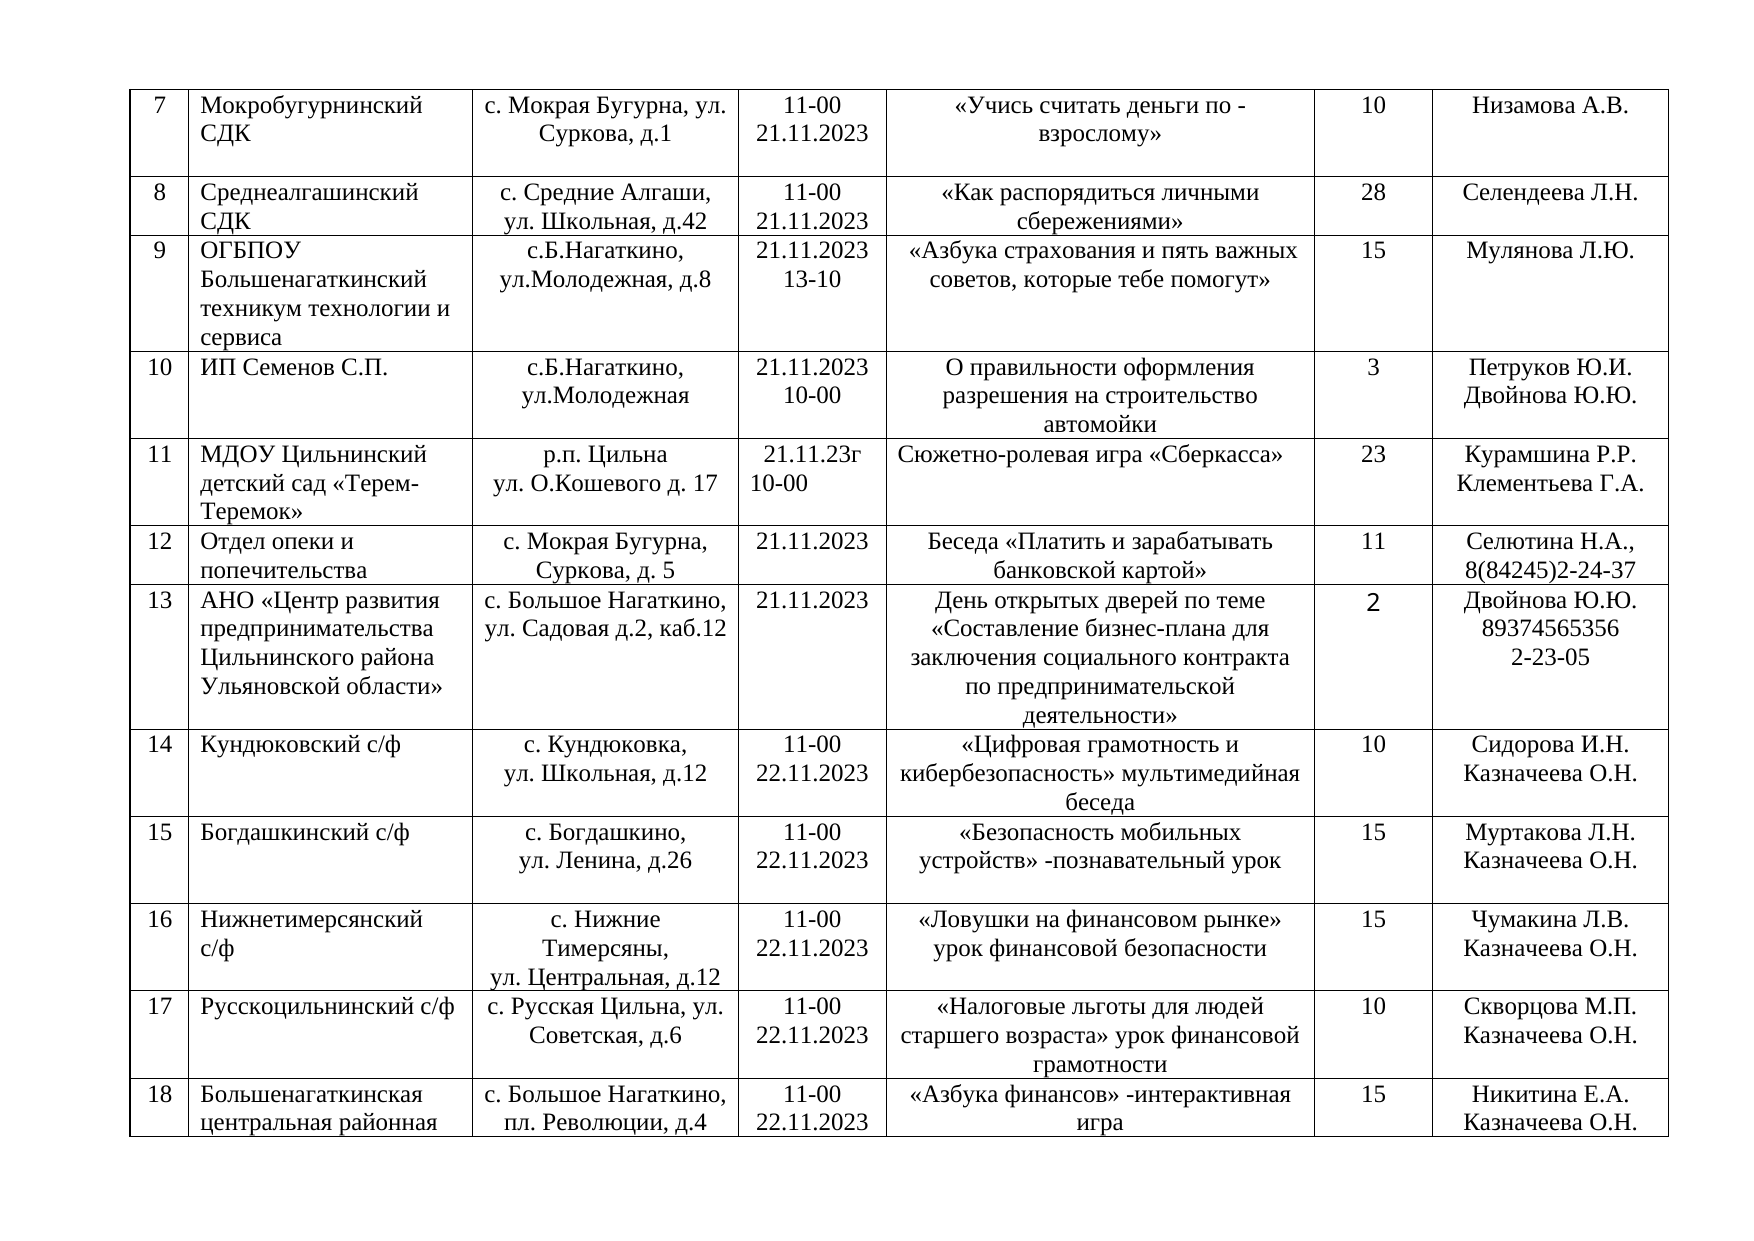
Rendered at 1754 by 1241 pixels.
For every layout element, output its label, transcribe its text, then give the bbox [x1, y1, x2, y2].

table_cell с. Нижние Тимерсяны, ул. Центральная, д.12 [473, 904, 738, 990]
table_cell 18 [131, 1079, 188, 1136]
table_cell 10 [1315, 991, 1432, 1078]
table_cell 15 [1315, 904, 1432, 990]
table_cell с.Б.Нагаткино, ул.Молодежная [473, 352, 738, 438]
table_cell 10 [1315, 730, 1432, 816]
table_cell с. Кундюковка, ул. Школьная, д.12 [473, 730, 738, 816]
table_cell О правильности оформления разрешения на строительство автомойки [887, 352, 1314, 438]
table_cell с. Мокрая Бугурна, ул. Суркова, д.1 [473, 90, 738, 176]
table_cell 11-00 21.11.2023 [739, 90, 886, 176]
table_cell 14 [131, 730, 188, 816]
table_cell р.п. Цильна ул. О.Кошевого д. 17 [473, 439, 738, 525]
table_cell Кундюковский с/ф [189, 730, 472, 816]
table_cell Отдел опеки и попечительства [189, 526, 472, 584]
table_cell 11-00 22.11.2023 [739, 1079, 886, 1136]
table_cell АНО «Центр развития предпринимательства Цильнинского района Ульяновской области» [189, 585, 472, 728]
table_cell День открытых дверей по теме «Составление бизнес-плана для заключения социального контракта по предпринимательской деятельности» [887, 585, 1314, 728]
table_cell Беседа «Платить и зарабатывать банковской картой» [887, 526, 1314, 584]
table_cell «Ловушки на финансовом рынке» урок финансовой безопасности [887, 904, 1314, 990]
table_cell Русскоцильнинский с/ф [189, 991, 472, 1078]
table_cell МДОУ Цильнинский детский сад «Терем-Теремок» [189, 439, 472, 525]
table_cell 21.11.2023 [739, 526, 886, 584]
table_cell 21.11.2023 10-00 [739, 352, 886, 438]
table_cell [189, 1079, 472, 1136]
table_cell 21.11.2023 13-10 [739, 236, 886, 351]
table_cell 23 [1315, 439, 1432, 525]
table_cell 17 [131, 991, 188, 1078]
table_cell с. Большое Нагаткино, ул. Садовая д.2, каб.12 [473, 585, 738, 728]
table_cell Богдашкинский с/ф [189, 817, 472, 903]
table_cell 11 [1315, 526, 1432, 584]
table_cell 12 [131, 526, 188, 584]
table_cell 21.11.23г 10-00 [739, 439, 886, 525]
table_cell Нижнетимерсянский с/ф [189, 904, 472, 990]
table_cell 15 [1315, 236, 1432, 351]
table_cell 11-00 22.11.2023 [739, 730, 886, 816]
table_cell Двойнова Ю.Ю. 89374565356 2-23-05 [1433, 585, 1668, 728]
table_cell «Как распорядиться личными сбережениями» [887, 177, 1314, 234]
table_cell с. Русская Цильна, ул. Советская, д.6 [473, 991, 738, 1078]
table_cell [1433, 1079, 1668, 1136]
table_cell 10 [1315, 90, 1432, 176]
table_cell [887, 1079, 1314, 1136]
table_cell 10 [131, 352, 188, 438]
table_cell 8 [131, 177, 188, 234]
table_cell 15 [1315, 817, 1432, 903]
table_cell Петруков Ю.И. Двойнова Ю.Ю. [1433, 352, 1668, 438]
table_cell с. Богдашкино, ул. Ленина, д.26 [473, 817, 738, 903]
table_cell 15 [1315, 1079, 1432, 1136]
table_cell Среднеалгашинский СДК [189, 177, 472, 234]
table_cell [473, 1079, 738, 1136]
table_cell 11-00 22.11.2023 [739, 817, 886, 903]
table_cell Мулянова Л.Ю. [1433, 236, 1668, 351]
table_cell 11-00 22.11.2023 [739, 904, 886, 990]
table_cell с.Б.Нагаткино, ул.Молодежная, д.8 [473, 236, 738, 351]
table_cell 11-00 22.11.2023 [739, 991, 886, 1078]
table_cell Селютина Н.А., 8(84245)2-24-37 [1433, 526, 1668, 584]
table_cell Муртакова Л.Н. Казначеева О.Н. [1433, 817, 1668, 903]
table_cell с. Мокрая Бугурна, Суркова, д. 5 [473, 526, 738, 584]
table_cell 15 [131, 817, 188, 903]
table_cell «Учись считать деньги по - взрослому» [887, 90, 1314, 176]
table_cell 7 [131, 90, 188, 176]
table_cell Селендеева Л.Н. [1433, 177, 1668, 234]
table_cell 3 [1315, 352, 1432, 438]
table_cell «Азбука страхования и пять важных советов, которые тебе помогут» [887, 236, 1314, 351]
table_cell Сюжетно-ролевая игра «Сберкасса» [887, 439, 1314, 525]
table_cell 21.11.2023 [739, 585, 886, 728]
table_cell 2 [1315, 585, 1432, 728]
table_cell с. Средние Алгаши, ул. Школьная, д.42 [473, 177, 738, 234]
table_cell «Безопасность мобильных устройств» -познавательный урок [887, 817, 1314, 903]
table_cell Мокробугурнинский СДК [189, 90, 472, 176]
table_cell Сидорова И.Н. Казначеева О.Н. [1433, 730, 1668, 816]
table_cell 28 [1315, 177, 1432, 234]
table_cell Низамова А.В. [1433, 90, 1668, 176]
table_cell 13 [131, 585, 188, 728]
table_cell 11-00 21.11.2023 [739, 177, 886, 234]
table_cell 11 [131, 439, 188, 525]
table_cell Скворцова М.П. Казначеева О.Н. [1433, 991, 1668, 1078]
table_cell «Цифровая грамотность и кибербезопасность» мультимедийная беседа [887, 730, 1314, 816]
table_cell «Налоговые льготы для людей старшего возраста» урок финансовой грамотности [887, 991, 1314, 1078]
table_cell 16 [131, 904, 188, 990]
table_cell Чумакина Л.В. Казначеева О.Н. [1433, 904, 1668, 990]
table_cell ИП Семенов С.П. [189, 352, 472, 438]
table_cell 9 [131, 236, 188, 351]
table_cell ОГБПОУ Большенагаткинский техникум технологии и сервиса [189, 236, 472, 351]
table_cell Курамшина Р.Р. Клементьева Г.А. [1433, 439, 1668, 525]
